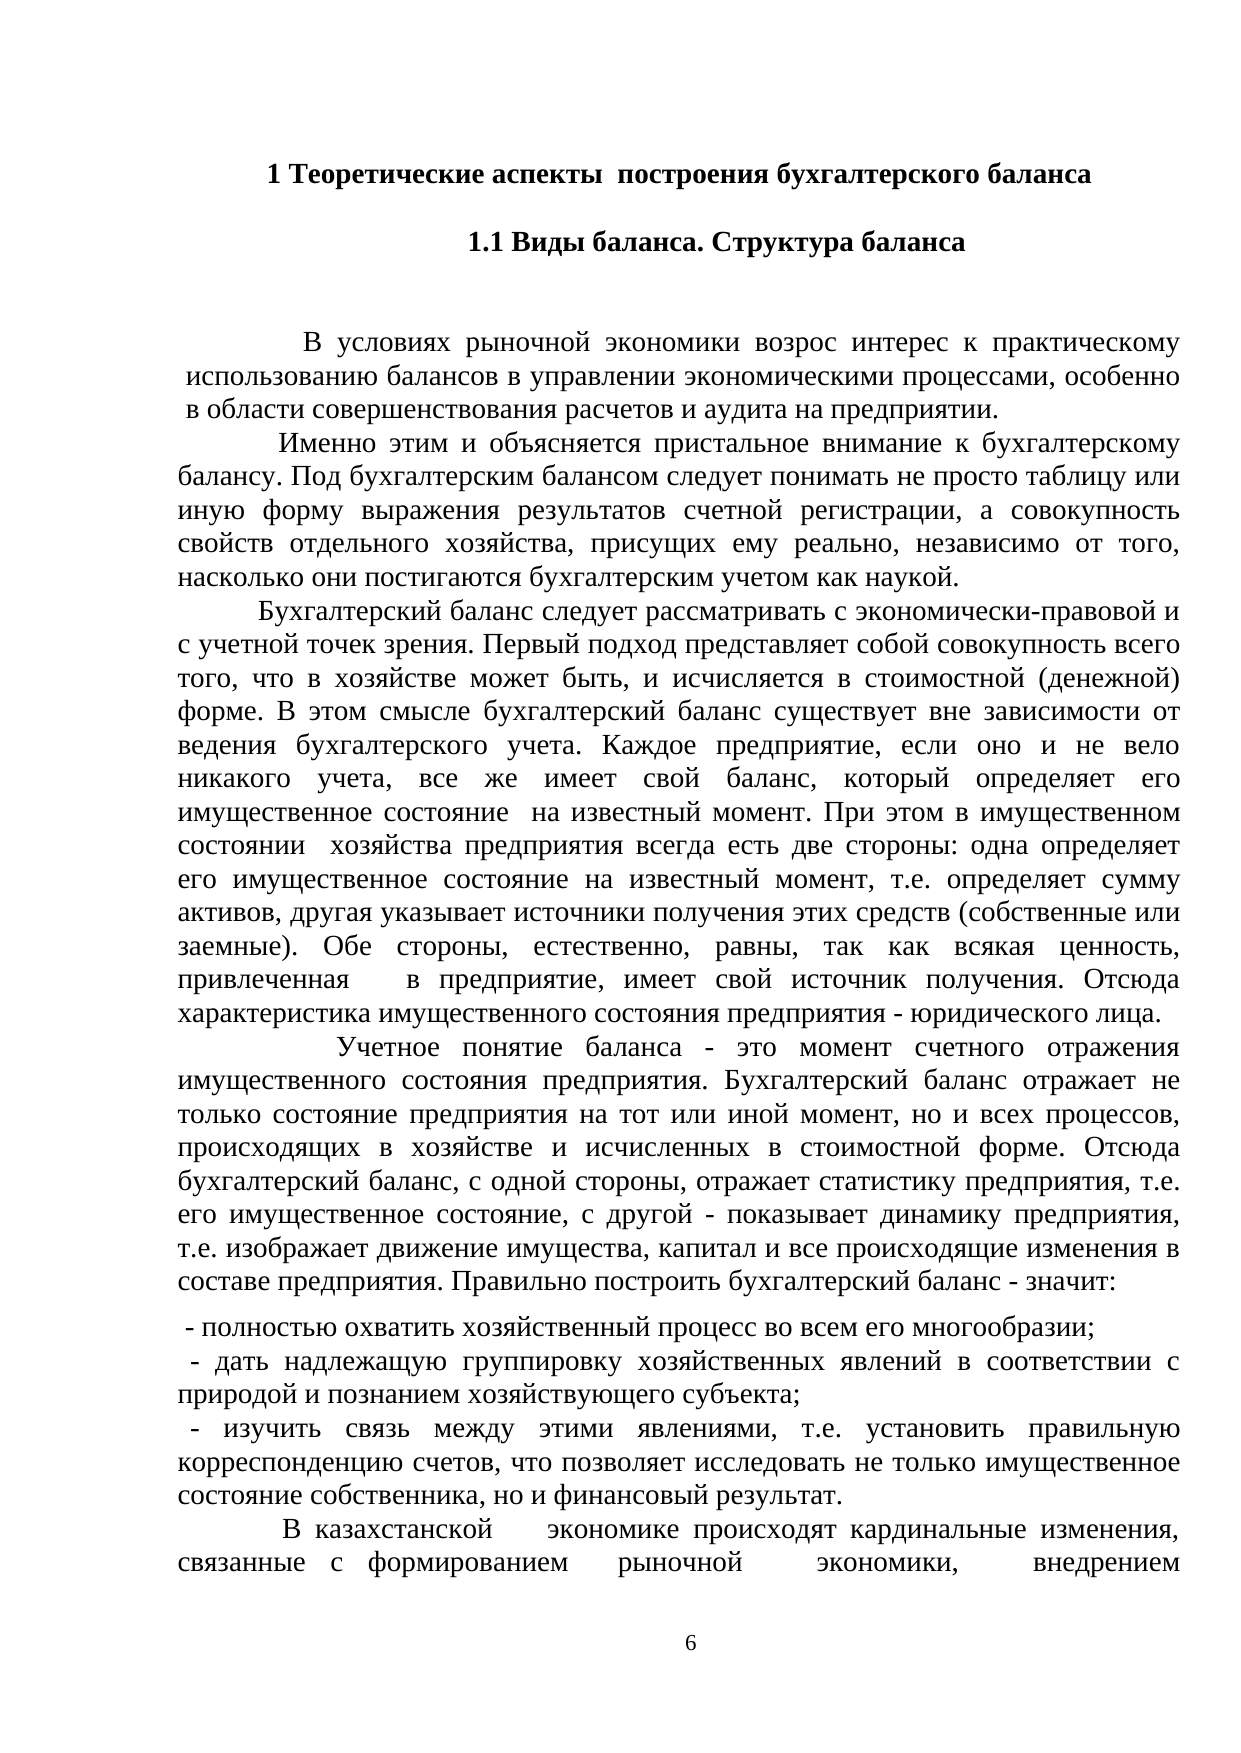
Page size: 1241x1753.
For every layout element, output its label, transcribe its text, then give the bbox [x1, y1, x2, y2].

text Именно этим и объясняется пристальное внимание к бухгалтерскому балансу. Под бухгалтерским балансом следует понимать не просто таблицу или иную форму выражения результатов счетной регистрации, а совокупность свойств отдельного хозяйства, присущих ему реально, независимо от того, насколько они постигаются бухгалтерским учетом как наукой. [177, 425, 1181, 593]
text - изучить связь между этими явлениями, т.е. установить правильную корреспонденцию счетов, что позволяет исследовать не только имущественное состояние собственника, но и финансовый результат. [177, 1410, 1181, 1511]
text В условиях рыночной экономики возрос интерес к практическому использованию балансов в управлении экономическими процессами, особенно в области совершенствования расчетов и аудита на предприятии. [186, 324, 1181, 425]
text - полностью охватить хозяйственный процесс во всем его многообразии; [177, 1309, 1181, 1343]
text Бухгалтерский баланс следует рассматривать с экономически-правовой и с учетной точек зрения. Первый подход представляет собой совокупность всего того, что в хозяйстве может быть, и исчисляется в стоимостной (денежной) форме. В этом смысле бухгалтерский баланс существует вне зависимости от ведения бухгалтерского учета. Каждое предприятие, если оно и не вело никакого учета, все же имеет свой баланс, который определяет его имущественное состояние на известный момент. При этом в имущественном состоянии хозяйства предприятия всегда есть две стороны: одна определяет его имущественное состояние на известный момент, т.е. определяет сумму активов, другая указывает источники получения этих средств (собственные или заемные). Обе стороны, естественно, равны, так как всякая ценность, привлеченная в предприятие, имеет свой источник получения. Отсюда характеристика имущественного состояния предприятия - юридического лица. [177, 593, 1181, 1029]
text Учетное понятие баланса - это момент счетного отражения имущественного состояния предприятия. Бухгалтерский баланс отражает не только состояние предприятия на тот или иной момент, но и всех процессов, происходящих в хозяйстве и исчисленных в стоимостной форме. Отсюда бухгалтерский баланс, с одной стороны, отражает статистику предприятия, т.е. его имущественное состояние, с другой - показывает динамику предприятия, т.е. изображает движение имущества, капитал и все происходящие изменения в составе предприятия. Правильно построить бухгалтерский баланс - значит: [177, 1029, 1181, 1297]
text 1.1 Виды баланса. Структура баланса [177, 224, 1181, 257]
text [177, 1511, 1181, 1578]
text 1 Теоретические аспекты построения бухгалтерского баланса [177, 157, 1181, 190]
text - дать надлежащую группировку хозяйственных явлений в соответствии с природой и познанием хозяйствующего субъекта; [177, 1343, 1181, 1410]
